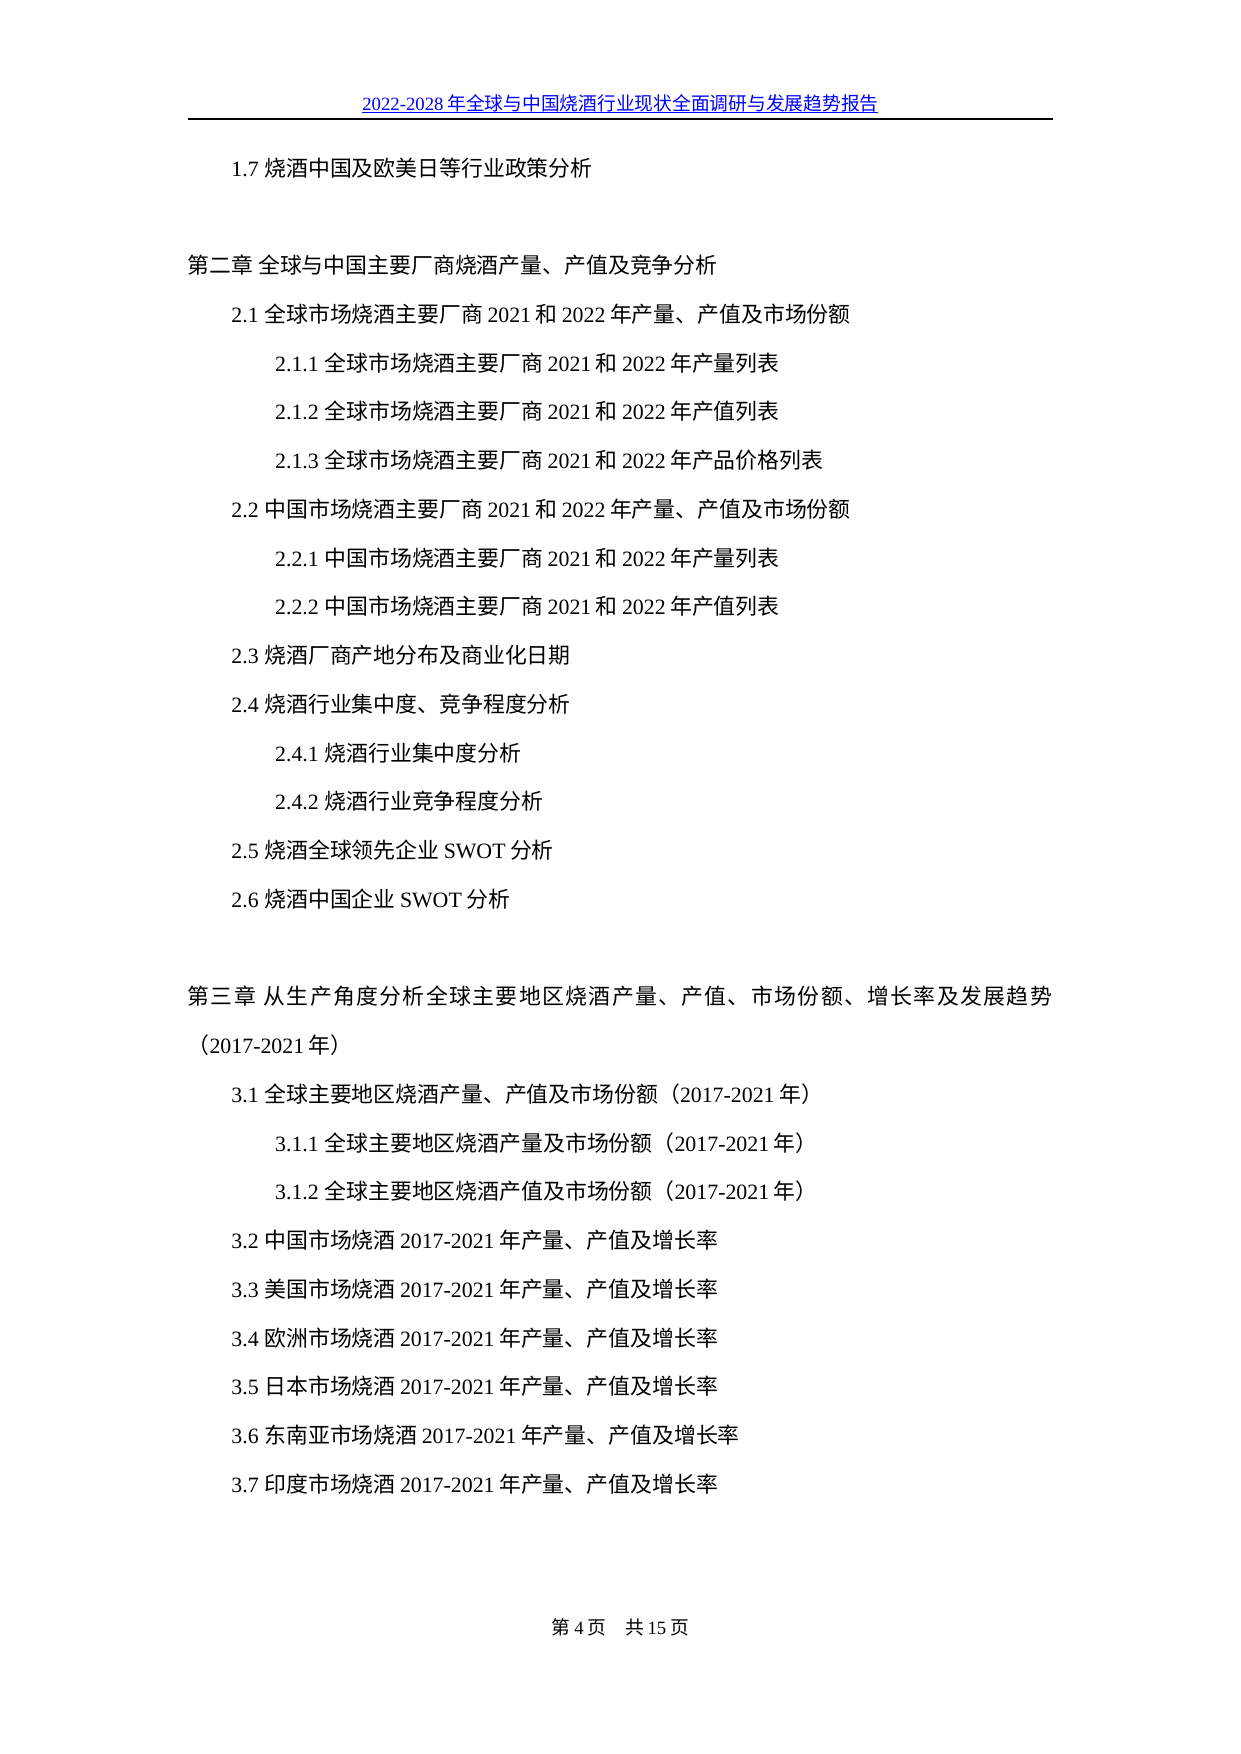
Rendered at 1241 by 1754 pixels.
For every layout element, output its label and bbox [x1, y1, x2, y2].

text [187, 150, 1053, 1499]
